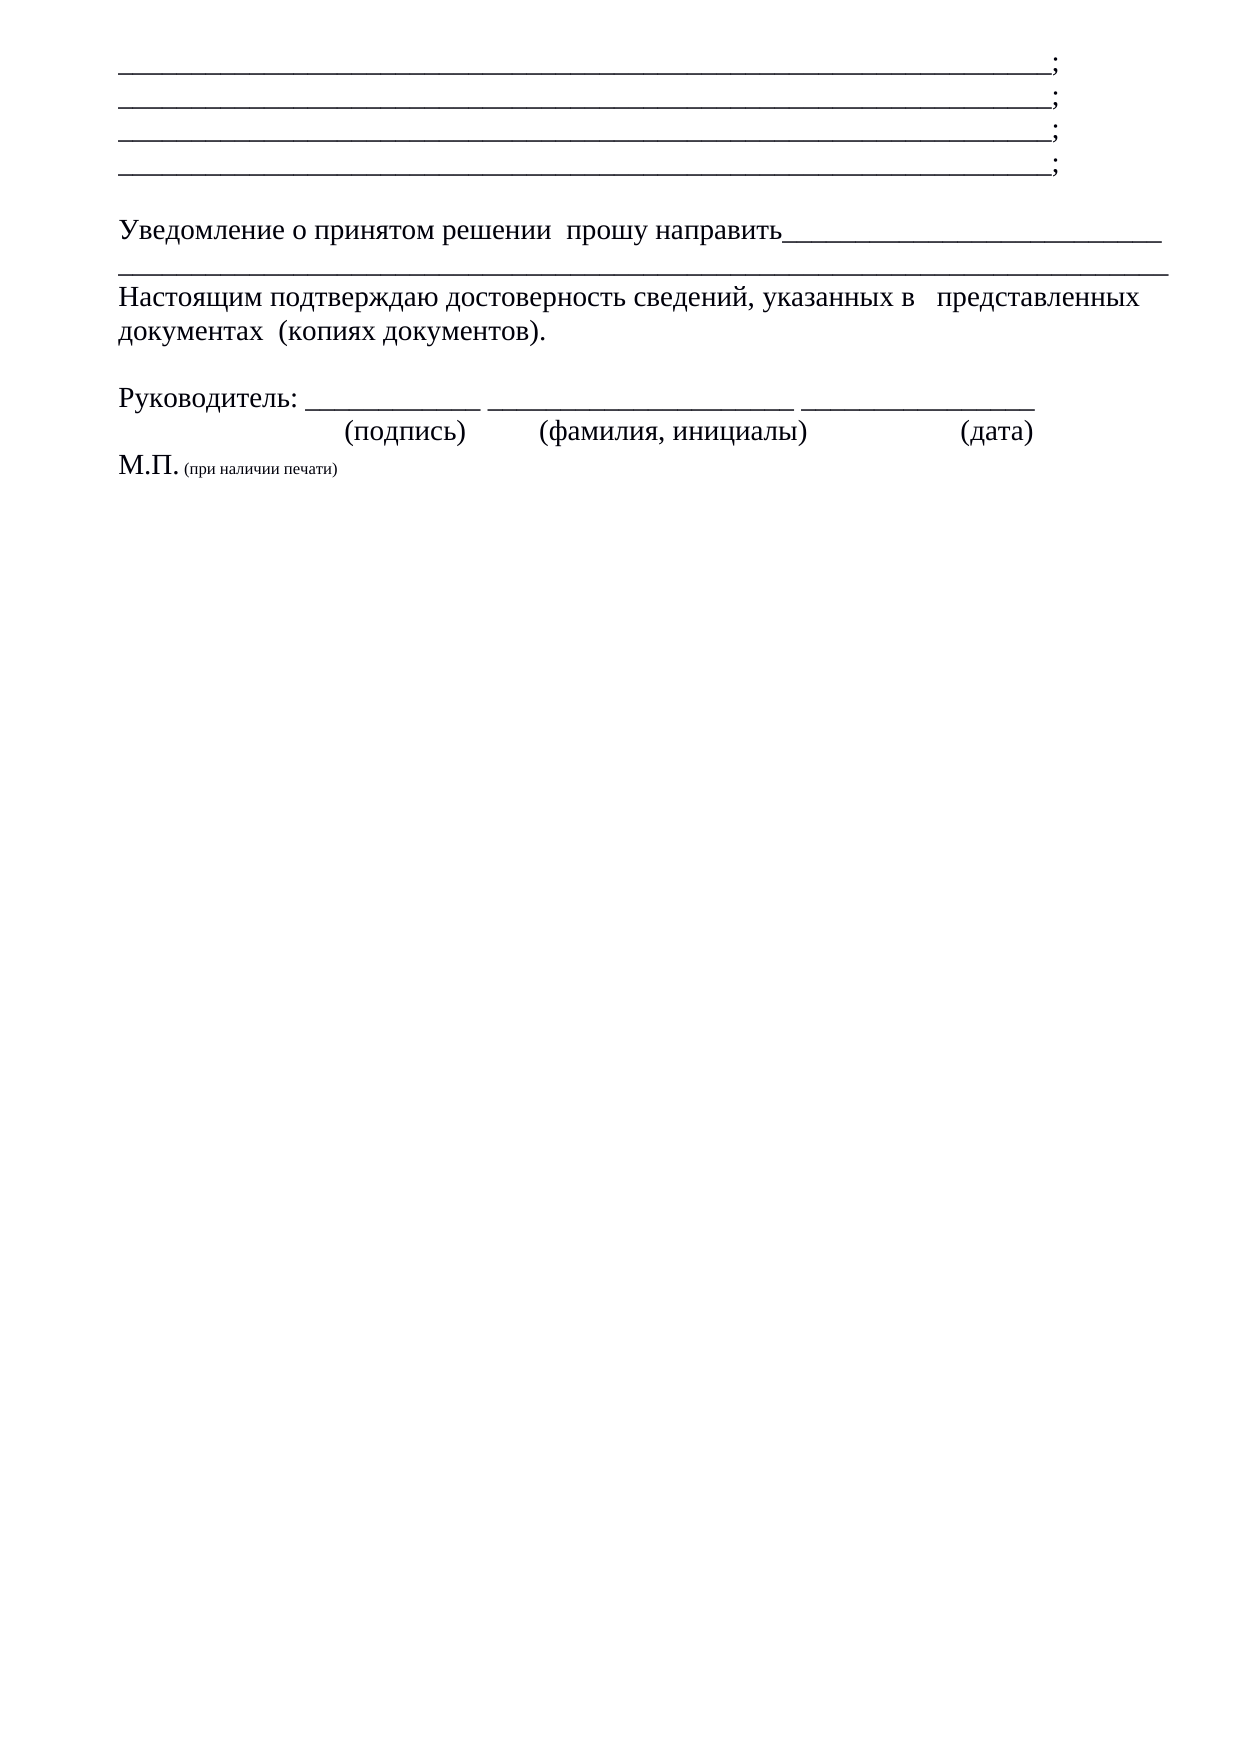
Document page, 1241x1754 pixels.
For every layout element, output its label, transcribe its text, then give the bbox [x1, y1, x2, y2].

text Уведомление о принятом решении прошу направить__________________________ [118, 212, 1181, 246]
text ________________________________________________________________; ________________________________________________________________; ________________________________________________________________; ________________________________________________________________; [118, 44, 1181, 178]
text ________________________________________________________________________ [118, 246, 1181, 279]
text Настоящим подтверждаю достоверность сведений, указанных в представленных документах (копиях документов). Руководитель: ____________ _____________________ ________________ (подпись) (фамилия, инициалы) (дата) М.П. (при наличии печати) [118, 279, 1181, 514]
